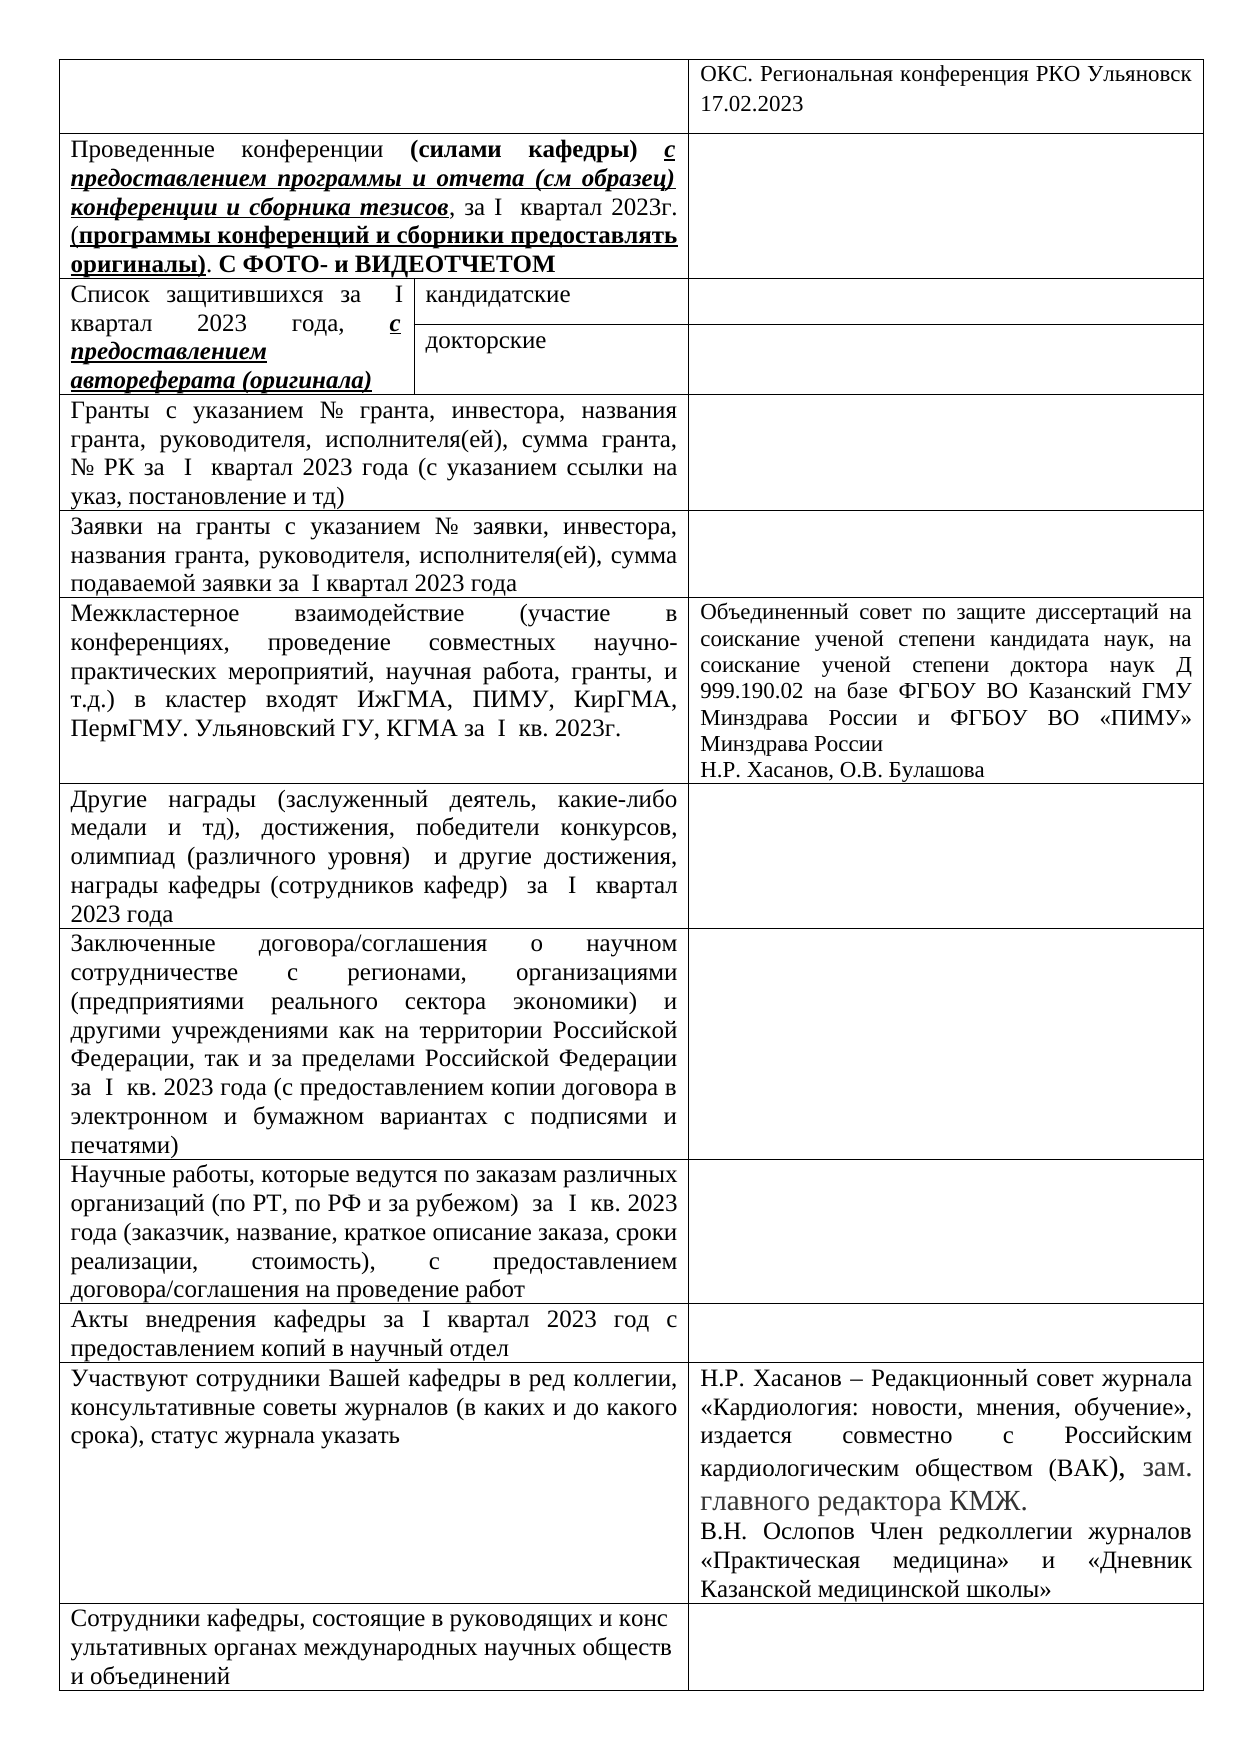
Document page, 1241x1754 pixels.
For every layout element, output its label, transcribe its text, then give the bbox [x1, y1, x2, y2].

table_cell [689, 134, 1203, 278]
table_cell [689, 1604, 1203, 1690]
table_cell Н.Р. Хасанов – Редакционный совет журнала «Кардиология: новости, мнения, обучение», издается совместно с Российским кардиологическим обществом (ВАК), зам. главного редактора КМЖ. В.Н. Ослопов Член редколлегии журналов «Практическая медицина» и «Дневник Казанской медицинской школы» [689, 1363, 1203, 1602]
table_cell Объединенный совет по защите диссертаций на соискание ученой степени кандидата наук, на соискание ученой степени доктора наук Д 999.190.02 на базе ФГБОУ ВО Казанский ГМУ Минздрава России и ФГБОУ ВО «ПИМУ» Минздрава России Н.Р. Хасанов, О.В. Булашова [689, 598, 1203, 783]
table_cell кандидатские [415, 279, 688, 324]
table_cell [689, 395, 1203, 510]
table_cell [689, 325, 1203, 394]
table_cell Заключенные договора/соглашения о научном сотрудничестве с регионами, организациями (предприятиями реального сектора экономики) и другими учреждениями как на территории Российской Федерации, так и за пределами Российской Федерации за I кв. 2023 года (с предоставлением копии договора в электронном и бумажном вариантах с подписями и печатями) [60, 929, 688, 1158]
table_cell Акты внедрения кафедры за I квартал 2023 год с предоставлением копий в научный отдел [60, 1304, 688, 1362]
table_cell [689, 929, 1203, 1158]
table_cell Список защитившихся за I квартал 2023 года, с предоставлением автореферата (оригинала) [60, 279, 414, 394]
table_cell [689, 1304, 1203, 1362]
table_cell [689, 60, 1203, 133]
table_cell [60, 60, 688, 133]
table_cell докторские [415, 325, 688, 394]
table_cell [689, 1160, 1203, 1303]
table_cell Гранты с указанием № гранта, инвестора, названия гранта, руководителя, исполнителя(ей), сумма гранта, № РК за I квартал 2023 года (с указанием ссылки на указ, постановление и тд) [60, 395, 688, 510]
table_cell Межкластерное взаимодействие (участие в конференциях, проведение совместных научно-практических мероприятий, научная работа, гранты, и т.д.) в кластер входят ИжГМА, ПИМУ, КирГМА, ПермГМУ. Ульяновский ГУ, КГМА за I кв. 2023г. [60, 598, 688, 783]
table_cell [689, 511, 1203, 597]
table_cell Другие награды (заслуженный деятель, какие-либо медали и тд), достижения, победители конкурсов, олимпиад (различного уровня) и другие достижения, награды кафедры (сотрудников кафедр) за I квартал 2023 года [60, 784, 688, 927]
table_cell Заявки на гранты с указанием № заявки, инвестора, названия гранта, руководителя, исполнителя(ей), сумма подаваемой заявки за I квартал 2023 года [60, 511, 688, 597]
table_cell Участвуют сотрудники Вашей кафедры в ред коллегии, консультативные советы журналов (в каких и до какого срока), статус журнала указать [60, 1363, 688, 1602]
table_cell Проведенные конференции (силами кафедры) с предоставлением программы и отчета (см образец) конференции и сборника тезисов, за I квартал 2023г. (программы конференций и сборники предоставлять оригиналы). С ФОТО- и ВИДЕОТЧЕТОМ [60, 134, 688, 278]
table_cell [689, 279, 1203, 324]
table_cell Сотрудники кафедры, состоящие в руководящих и консультативных органах международных научных обществ и объединений [60, 1604, 688, 1690]
table_cell Научные работы, которые ведутся по заказам различных организаций (по РТ, по РФ и за рубежом) за I кв. 2023 года (заказчик, название, краткое описание заказа, сроки реализации, стоимость), с предоставлением договора/соглашения на проведение работ [60, 1160, 688, 1303]
table_cell [689, 784, 1203, 927]
